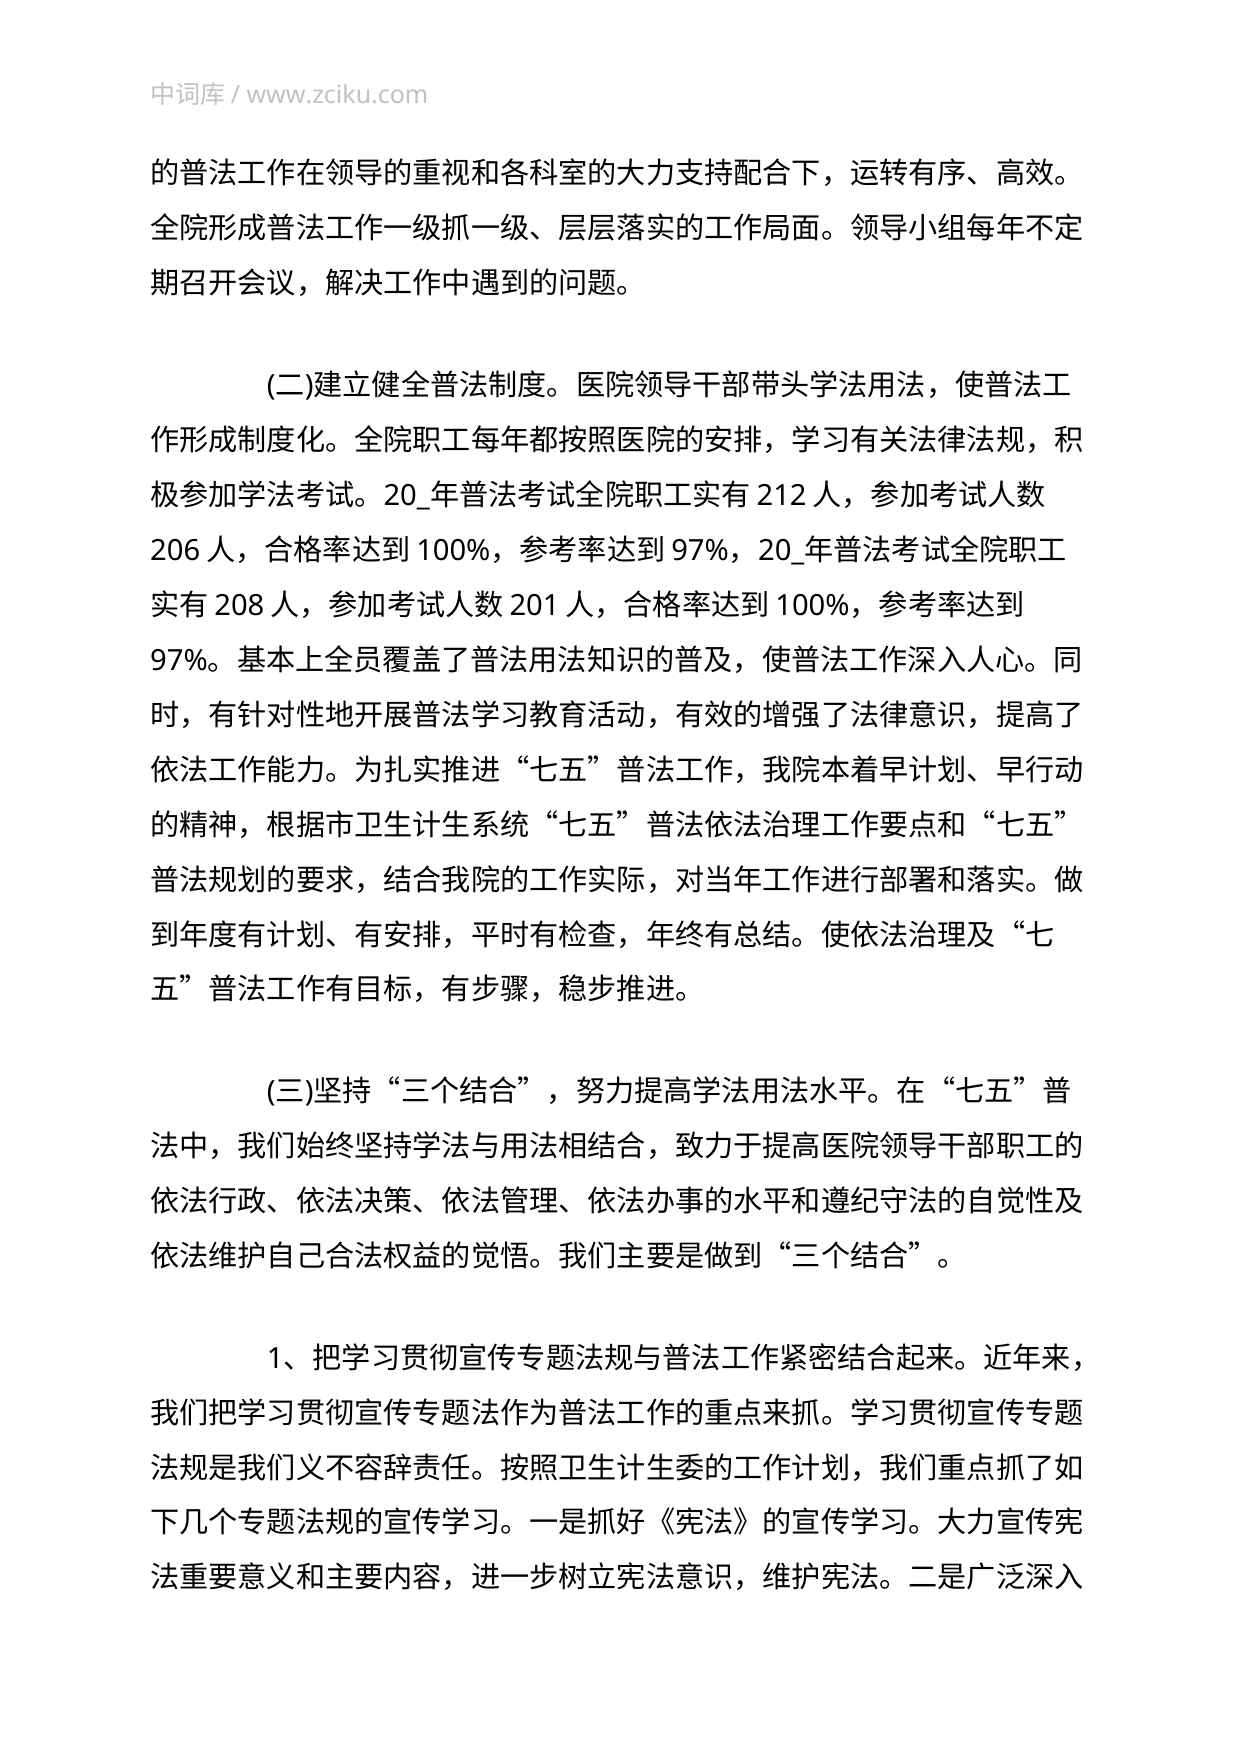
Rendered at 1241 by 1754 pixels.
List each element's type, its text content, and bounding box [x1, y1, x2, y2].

text (三)坚持“三个结合”，努力提高学法用法水平。在“七五”普法中，我们始终坚持学法与用法相结合，致力于提高医院领导干部职工的依法行政、依法决策、依法管理、依法办事的水平和遵纪守法的自觉性及依法维护自己合法权益的觉悟。我们主要是做到“三个结合”。 [150, 1068, 1090, 1275]
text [150, 1334, 1090, 1596]
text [150, 150, 1090, 302]
text (二)建立健全普法制度。医院领导干部带头学法用法，使普法工作形成制度化。全院职工每年都按照医院的安排，学习有关法律法规，积极参加学法考试。20_年普法考试全院职工实有212人，参加考试人数206人，合格率达到100%，参考率达到97%，20_年普法考试全院职工实有208人，参加考试人数201人，合格率达到100%，参考率达到97%。基本上全员覆盖了普法用法知识的普及，使普法工作深入人心。同时，有针对性地开展普法学习教育活动，有效的增强了法律意识，提高了依法工作能力。为扎实推进“七五”普法工作，我院本着早计划、早行动的精神，根据市卫生计生系统“七五”普法依法治理工作要点和“七五”普法规划的要求，结合我院的工作实际，对当年工作进行部署和落实。做到年度有计划、有安排，平时有检查，年终有总结。使依法治理及“七五”普法工作有目标，有步骤，稳步推进。 [150, 362, 1090, 1008]
